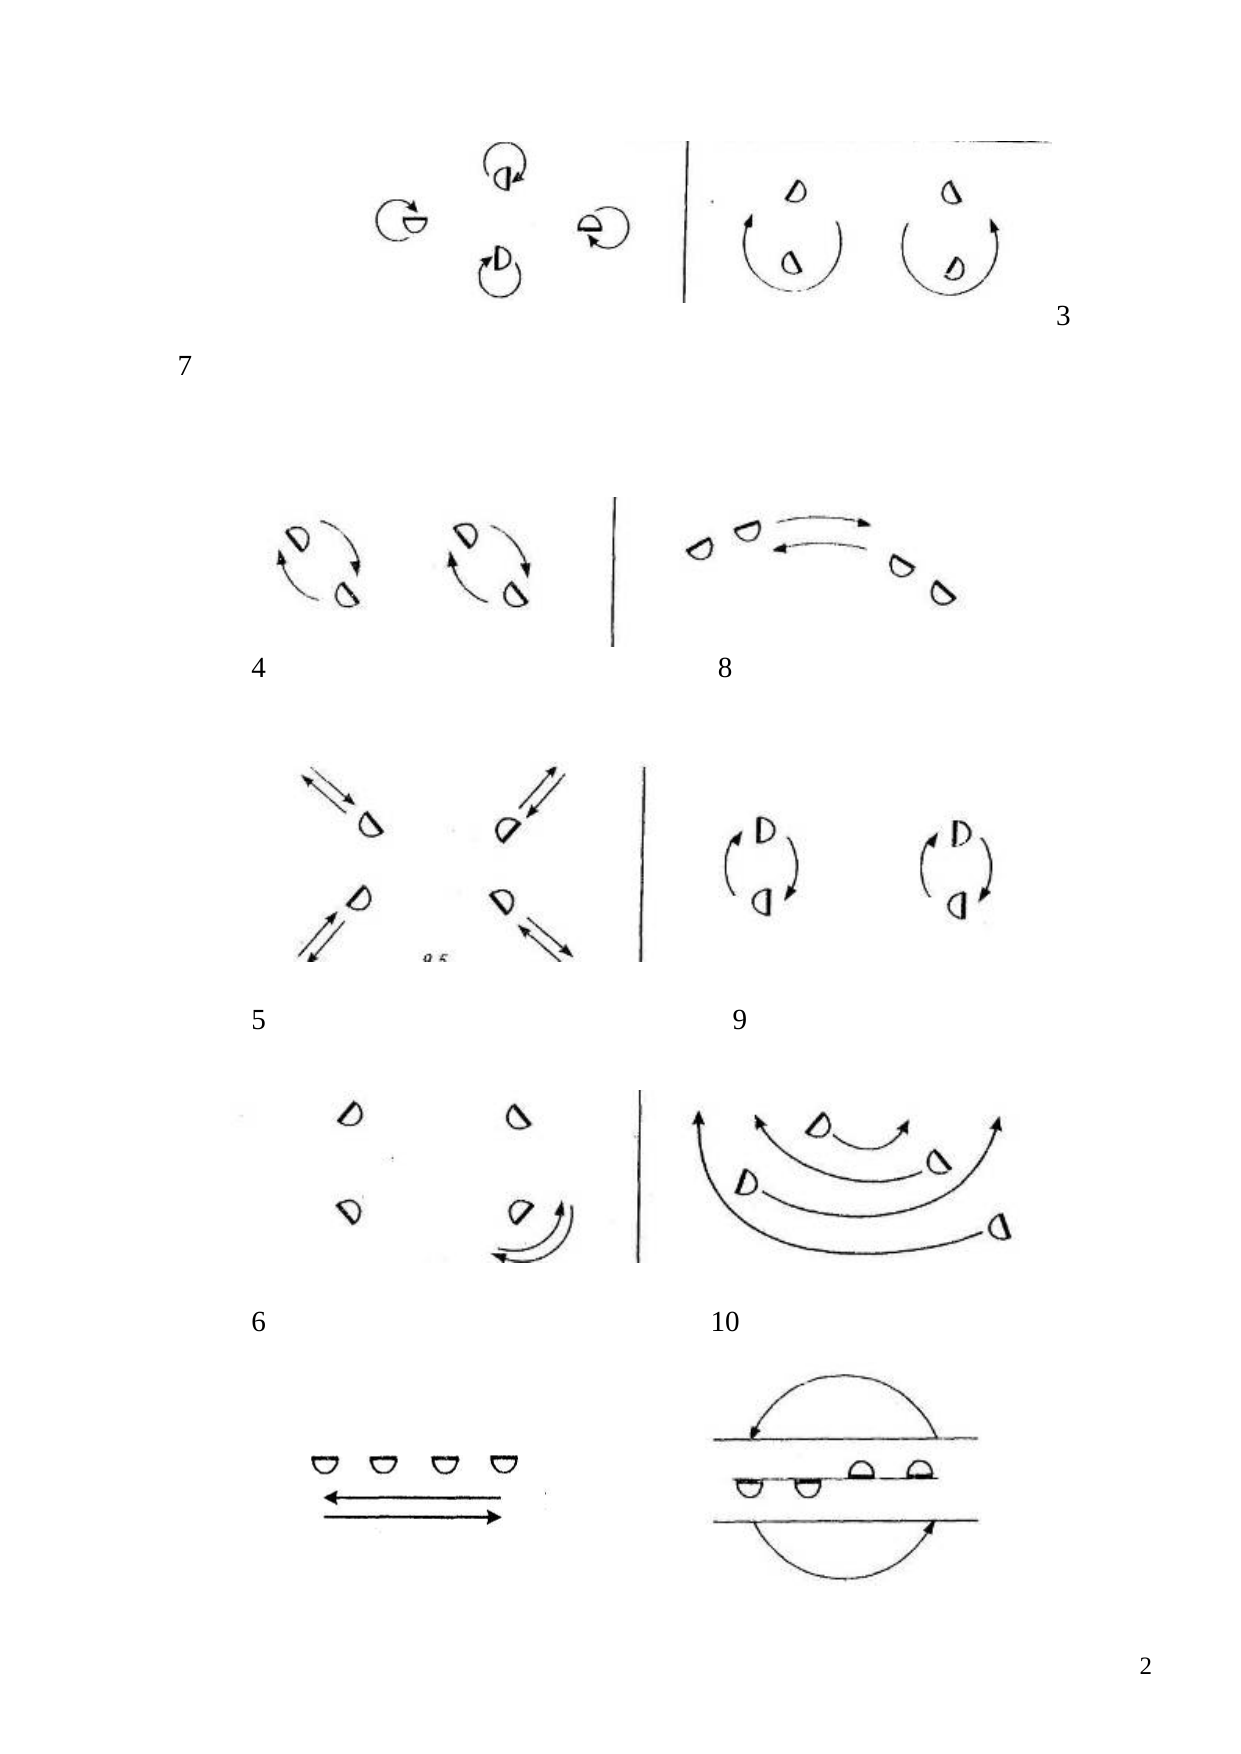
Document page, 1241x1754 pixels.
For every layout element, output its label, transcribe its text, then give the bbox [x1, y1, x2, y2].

picture [206, 1090, 1071, 1263]
picture [693, 1362, 1002, 1586]
text 4 8 [177, 650, 1152, 683]
text 6 10 [177, 1304, 1152, 1338]
picture [281, 141, 1052, 303]
text 5 9 [177, 1002, 1152, 1036]
text 3 7 [177, 298, 1152, 382]
picture [180, 497, 1016, 647]
picture [206, 761, 1052, 962]
picture [206, 1377, 615, 1586]
